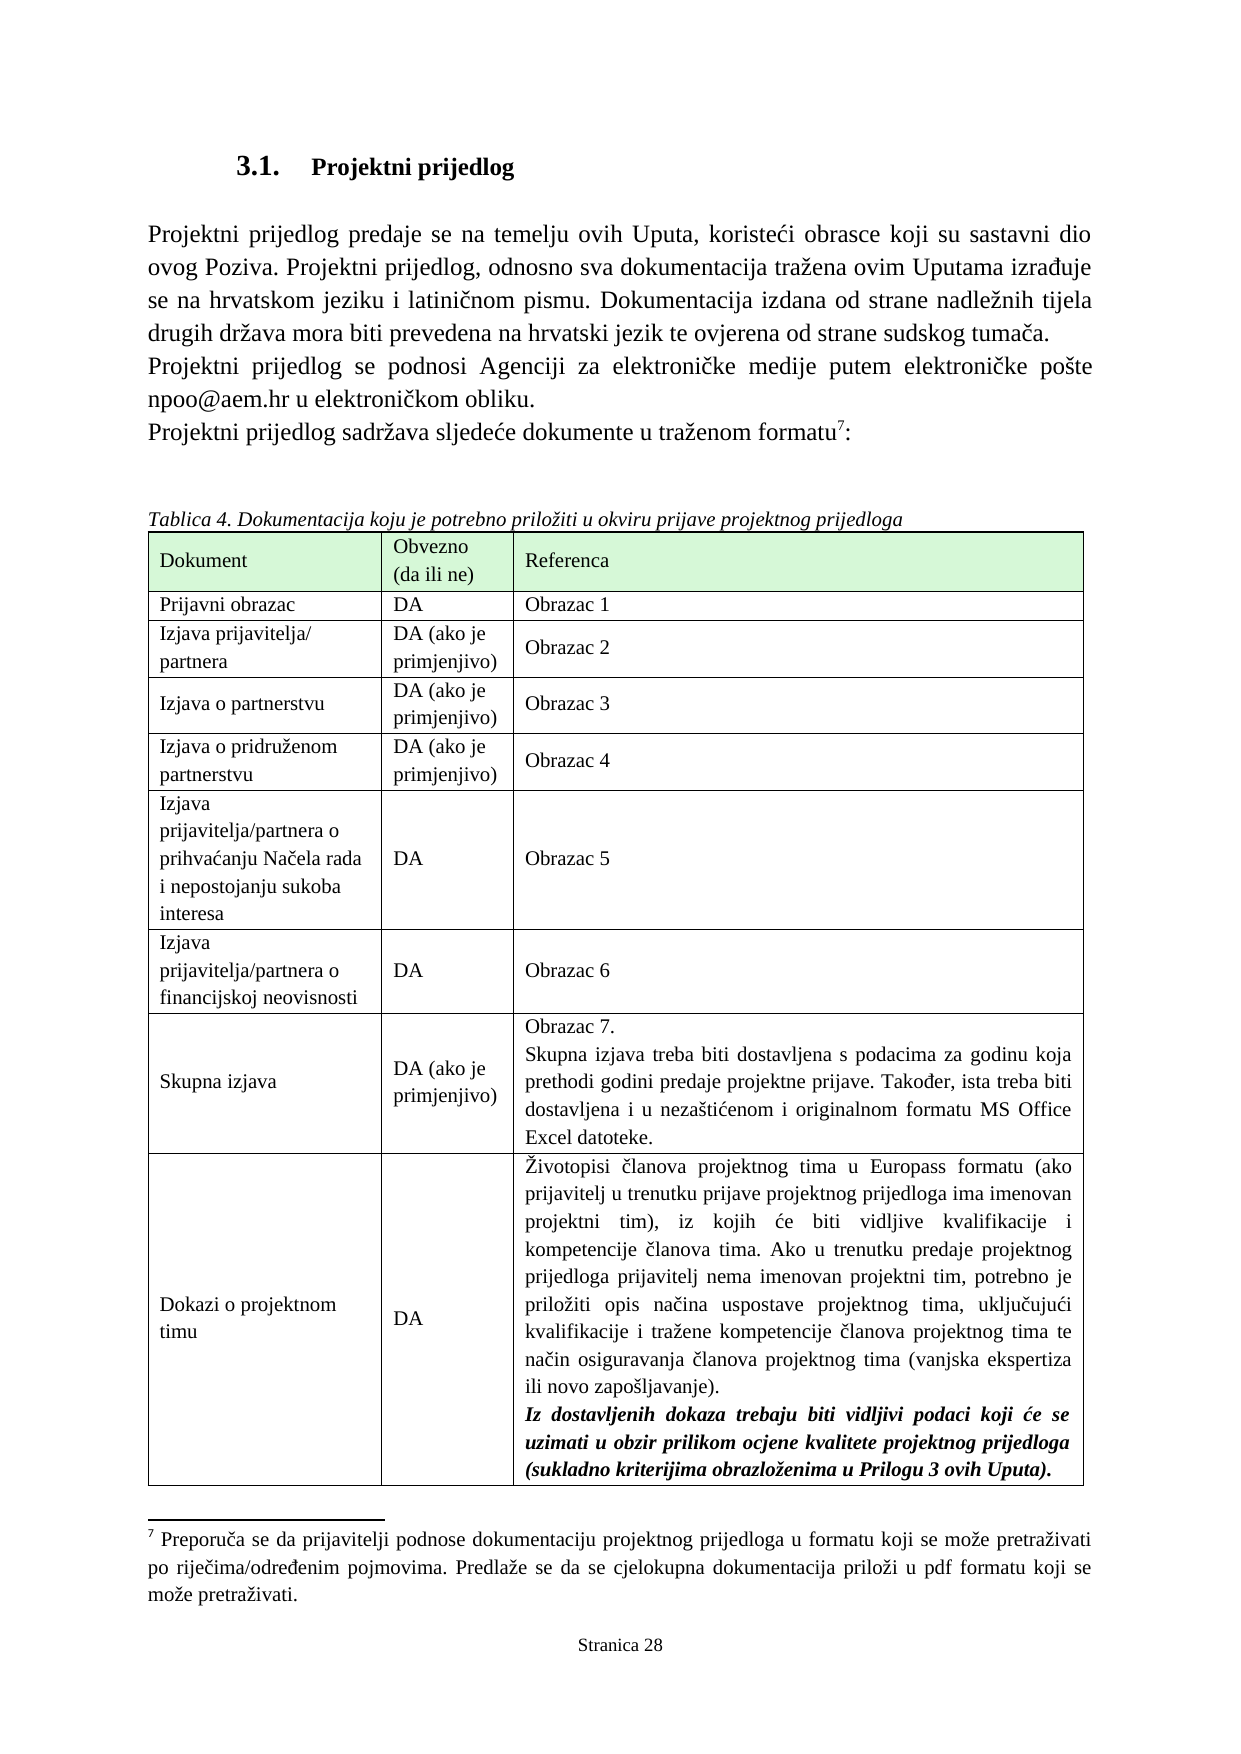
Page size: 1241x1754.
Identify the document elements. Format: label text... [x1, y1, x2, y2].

table_cell DA [382, 592, 513, 620]
table_header Dokument [149, 533, 381, 591]
table_cell Obrazac 2 [514, 621, 1083, 677]
table_cell DA (ako je primjenjivo) [382, 621, 513, 677]
table_cell Obrazac 3 [514, 678, 1083, 733]
text Projektni prijedlog se podnosi Agenciji za elektroničke medije putem elektroničke pošte npoo@aem.hr u elektroničkom obliku. [148, 351, 1093, 413]
table_cell DA [382, 930, 513, 1013]
table_cell Obrazac 1 [514, 592, 1083, 620]
table_cell Obrazac 5 [514, 791, 1083, 929]
table_cell Izjava prijavitelja/partnera o prihvaćanju Načela rada i nepostojanju sukoba interesa [149, 791, 381, 929]
table_cell Obrazac 6 [514, 930, 1083, 1013]
table_cell Dokazi o projektnom timu [149, 1154, 381, 1485]
table_cell DA (ako je primjenjivo) [382, 678, 513, 733]
table_cell Obrazac 4 [514, 734, 1083, 790]
table_cell Prijavni obrazac [149, 592, 381, 620]
table_cell Skupna izjava [149, 1014, 381, 1153]
table_cell Obrazac 7. Skupna izjava treba biti dostavljena s podacima za godinu koja prethodi godini predaje projektne prijave. Također, ista treba biti dostavljena i u nezaštićenom i originalnom formatu MS Office Excel datoteke. [514, 1014, 1083, 1153]
table_cell Izjava prijavitelja/partnera o financijskoj neovisnosti [149, 930, 381, 1013]
table_cell DA [382, 1154, 513, 1485]
table_cell Izjava o pridruženom partnerstvu [149, 734, 381, 790]
table_cell Životopisi članova projektnog tima u Europass formatu (ako prijavitelj u trenutku prijave projektnog prijedloga ima imenovan projektni tim), iz kojih će biti vidljive kvalifikacije i kompetencije članova tima. Ako u trenutku predaje projektnog prijedloga prijavitelj nema imenovan projektni tim, potrebno je priložiti opis načina uspostave projektnog tima, uključujući kvalifikacije i tražene kompetencije članova projektnog tima te način osiguravanja članova projektnog tima (vanjska ekspertiza ili novo zapošljavanje). Iz dostavljenih dokaza trebaju biti vidljivi podaci koji će se uzimati u obzir prilikom ocjene kvalitete projektnog prijedloga (sukladno kriterijima obrazloženima u Prilogu 3 ovih Uputa). [514, 1154, 1083, 1485]
subtitle Projektni prijedlog [236, 148, 1093, 181]
table_cell Izjava prijavitelja/ partnera [149, 621, 381, 677]
text Projektni prijedlog sadržava sljedeće dokumente u traženom formatu: [148, 417, 1093, 446]
table_header Referenca [514, 533, 1083, 591]
table_cell DA [382, 791, 513, 929]
text Tablica 4. Dokumentacija koju je potrebno priložiti u okviru prijave projektnog prijedloga [148, 507, 1093, 531]
table_cell DA (ako je primjenjivo) [382, 734, 513, 790]
table_header Obvezno (da ili ne) [382, 533, 513, 591]
table_cell Izjava o partnerstvu [149, 678, 381, 733]
table_cell DA (ako je primjenjivo) [382, 1014, 513, 1153]
text Projektni prijedlog predaje se na temelju ovih Uputa, koristeći obrasce koji su sastavni dio ovog Poziva. Projektni prijedlog, odnosno sva dokumentacija tražena ovim Uputama izrađuje se na hrvatskom jeziku i latiničnom pismu. Dokumentacija izdana od strane nadležnih tijela drugih država mora biti prevedena na hrvatski jezik te ovjerena od strane sudskog tumača. [148, 219, 1093, 347]
